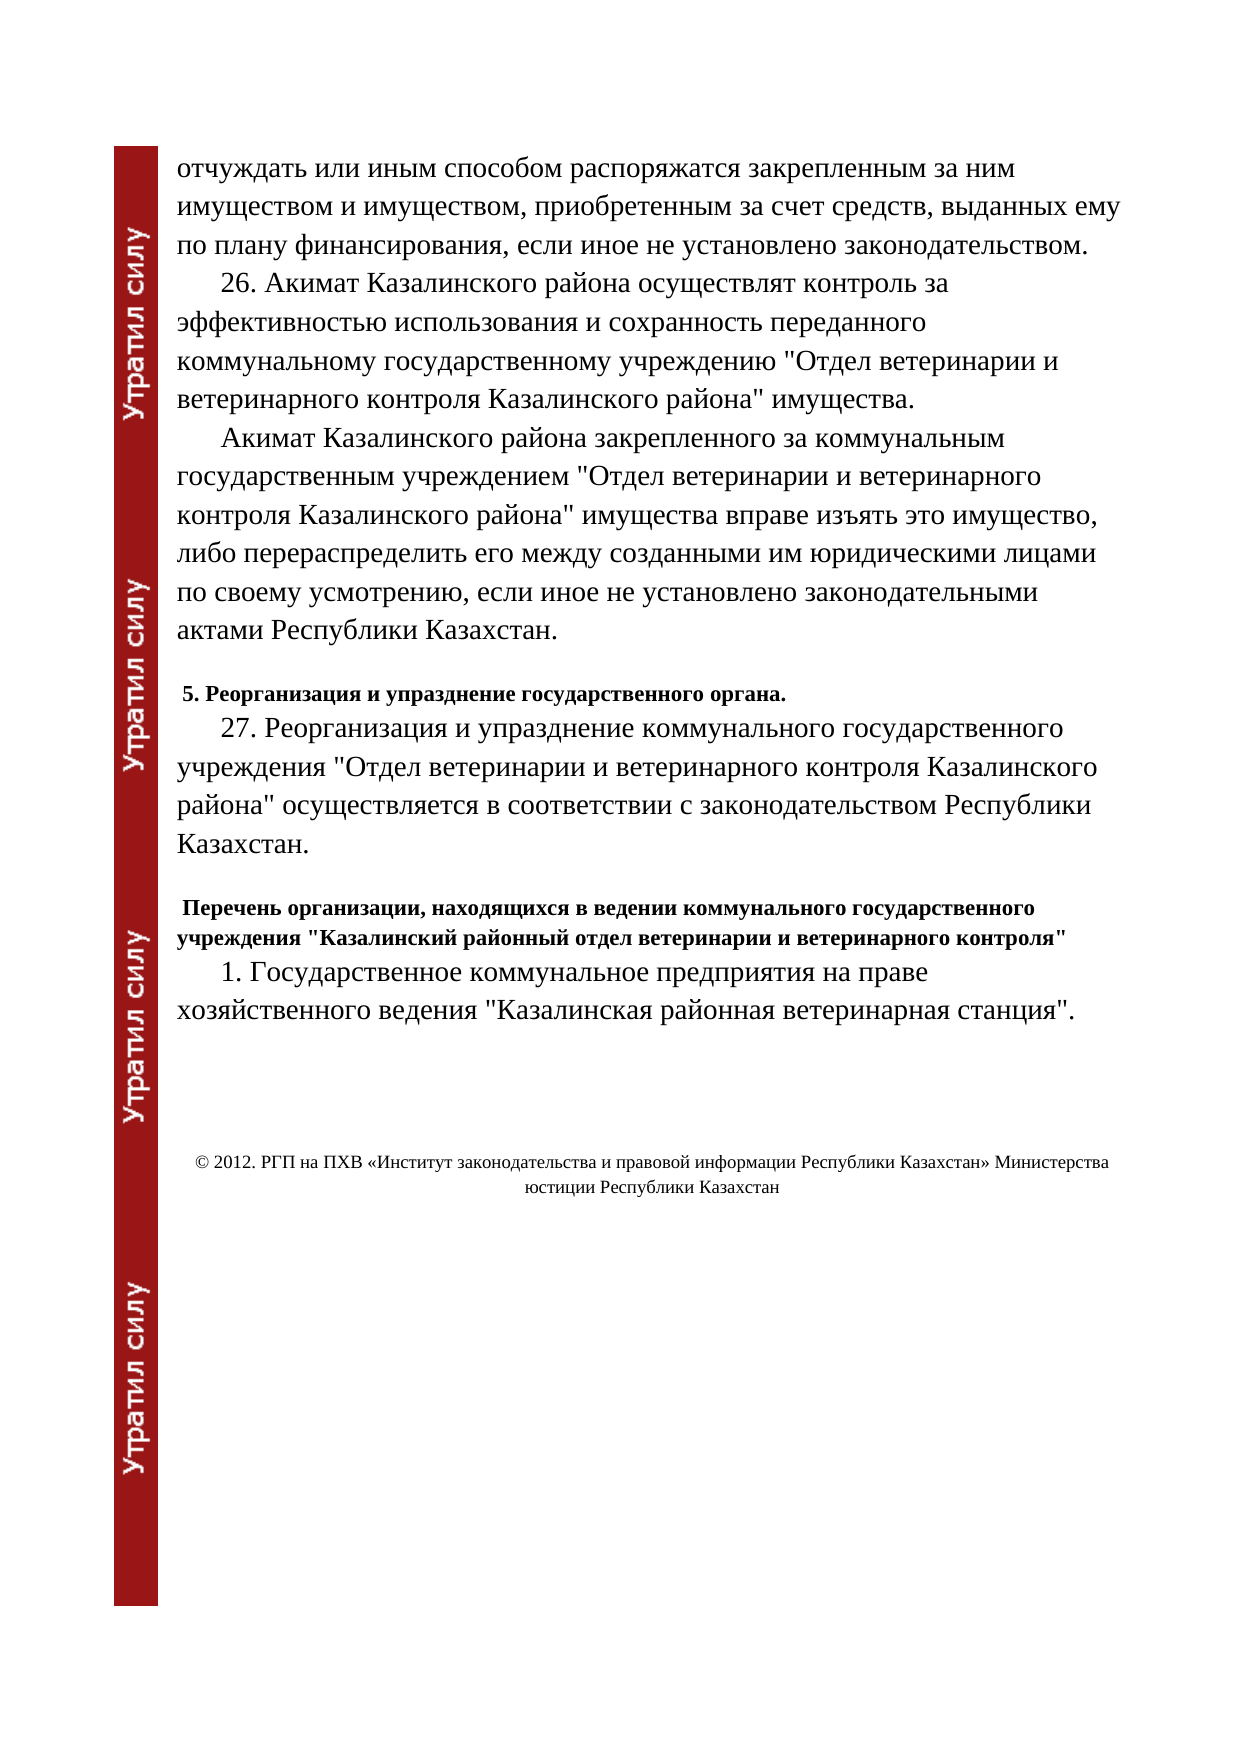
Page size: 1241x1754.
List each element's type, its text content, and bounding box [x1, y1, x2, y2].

picture [114, 706, 158, 710]
picture [114, 1056, 158, 1151]
text 27. Реорганизация и упразднение коммунального государственного учреждения "Отдел ветеринарии и ветеринарного контроля Казалинского района" осуществляется в соответствии с законодательством Республики Казахстан. [112, 710, 1128, 890]
text Перечень организации, находящихся в ведении коммунального государственного учреждения "Казалинский районный отдел ветеринарии и ветеринарного контроля" [112, 893, 1128, 950]
picture [114, 1197, 158, 1606]
picture [114, 950, 158, 954]
picture [114, 146, 158, 150]
text © 2012. РГП на ПХВ «Институт законодательства и правовой информации Республики Казахстан» Министерства юстиции Республики Казахстан [112, 1151, 1128, 1197]
text 1. Государственное коммунальное предприятия на праве хозяйственного ведения "Казалинская районная ветеринарная станция". [112, 954, 1128, 1056]
picture [114, 676, 158, 680]
text 5. Реорганизация и упразднение государственного органа. [112, 680, 1128, 706]
